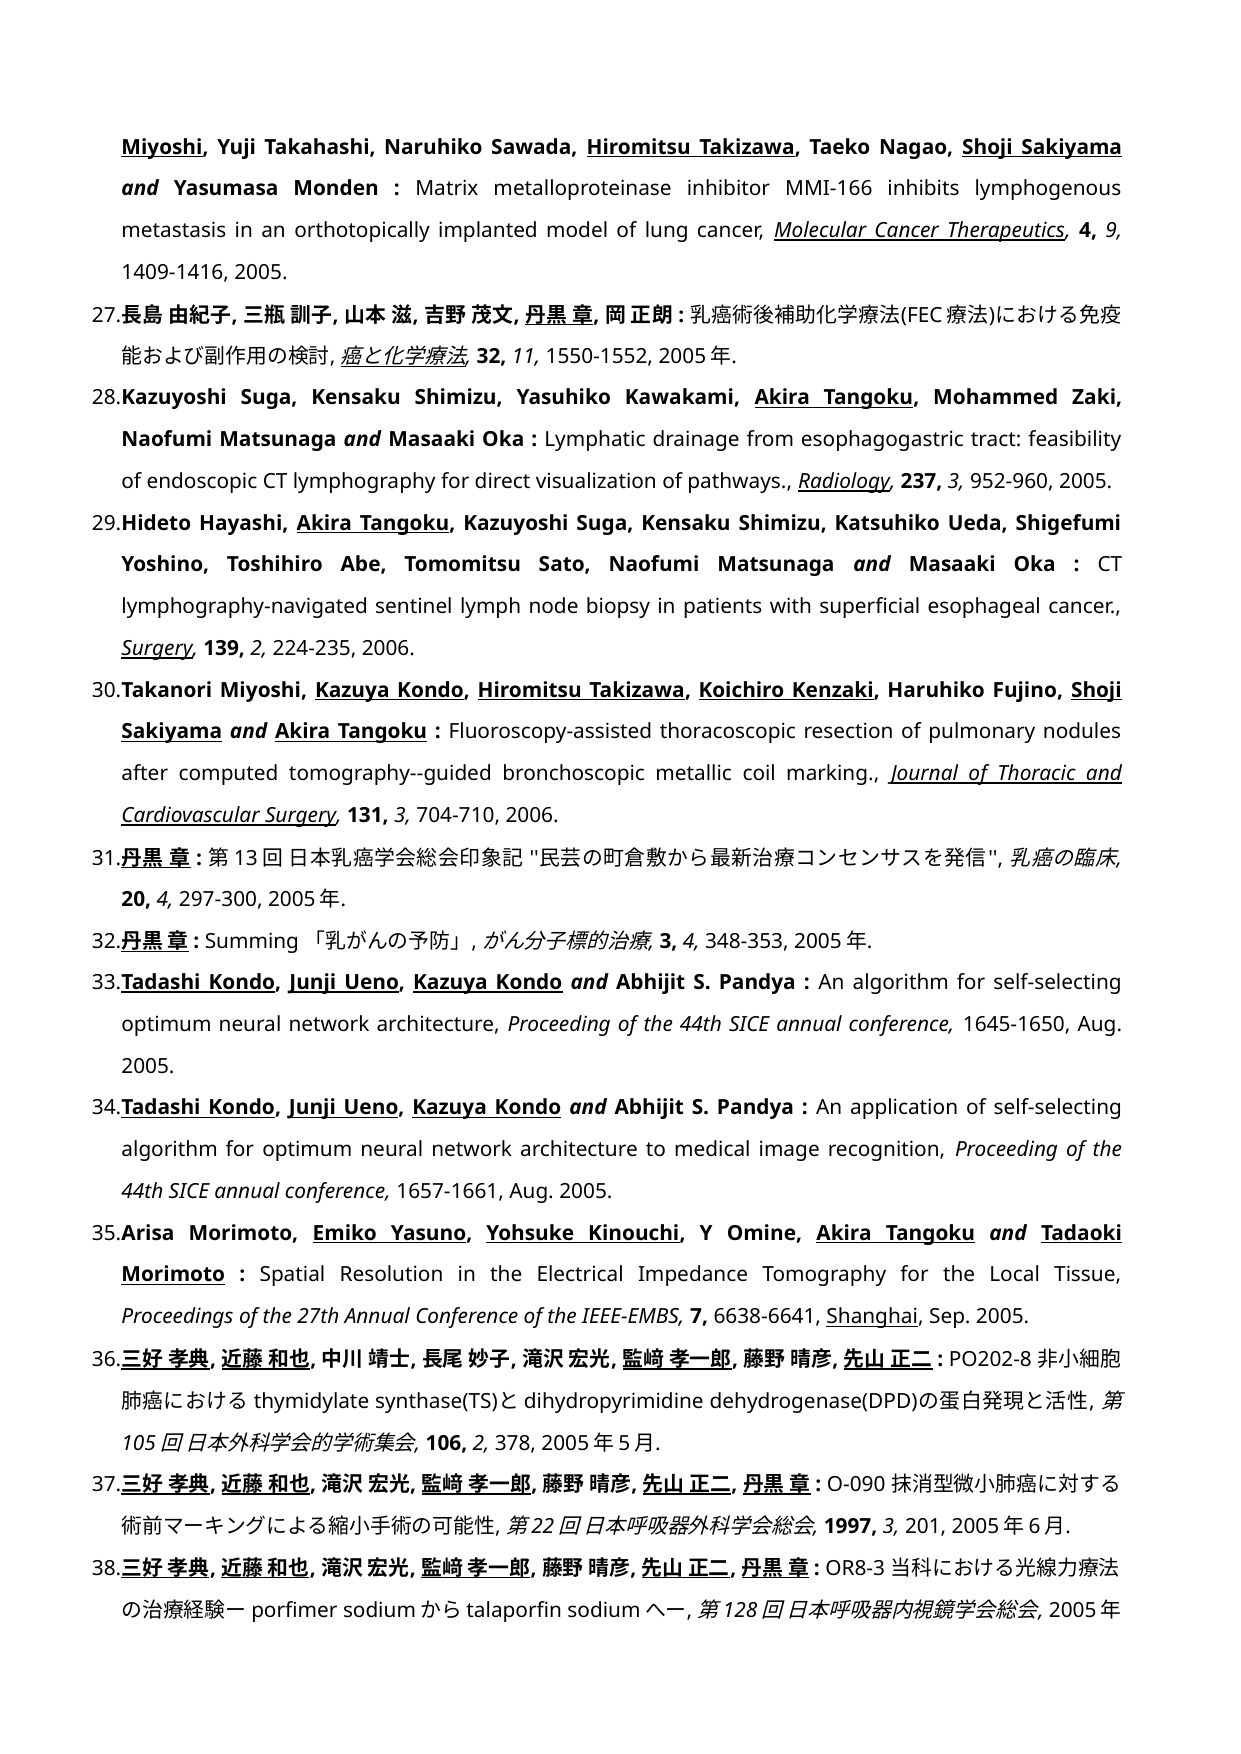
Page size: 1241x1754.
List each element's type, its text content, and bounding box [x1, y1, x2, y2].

list 丹黒 章 : Summing 「乳がんの予防」, がん分子標的治療, 3, 4, 348-353, 2005年. [92, 919, 1122, 961]
list 丹黒 章 : 第13回 日本乳癌学会総会印象記 ''民芸の町倉敷から最新治療コンセンサスを発信'', 乳癌の臨床, 20, 4, 297-300, 2005年. [92, 835, 1122, 919]
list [92, 125, 1122, 292]
list Tadashi Kondo, Junji Ueno, Kazuya Kondo and Abhijit S. Pandya : An application of self-selecting algorithm for optimum neural network architecture to medical image recognition, Proceeding of the 44th SICE annual conference, 1657-1661, Aug. 2005. [92, 1086, 1122, 1211]
list Kazuyoshi Suga, Kensaku Shimizu, Yasuhiko Kawakami, Akira Tangoku, Mohammed Zaki, Naofumi Matsunaga and Masaaki Oka : Lymphatic drainage from esophagogastric tract: feasibility of endoscopic CT lymphography for direct visualization of pathways., Radiology, 237, 3, 952-960, 2005. [92, 376, 1122, 501]
list Takanori Miyoshi, Kazuya Kondo, Hiromitsu Takizawa, Koichiro Kenzaki, Haruhiko Fujino, Shoji Sakiyama and Akira Tangoku : Fluoroscopy-assisted thoracoscopic resection of pulmonary nodules after computed tomography--guided bronchoscopic metallic coil marking., Journal of Thoracic and Cardiovascular Surgery, 131, 3, 704-710, 2006. [92, 668, 1122, 835]
list Arisa Morimoto, Emiko Yasuno, Yohsuke Kinouchi, Y Omine, Akira Tangoku and Tadaoki Morimoto : Spatial Resolution in the Electrical Impedance Tomography for the Local Tissue, Proceedings of the 27th Annual Conference of the IEEE-EMBS, 7, 6638-6641, Shanghai, Sep. 2005. [92, 1211, 1122, 1336]
list 三好 孝典, 近藤 和也, 中川 靖士, 長尾 妙子, 滝沢 宏光, 監﨑 孝一郎, 藤野 晴彦, 先山 正二 : PO202-8 非小細胞肺癌におけるthymidylate synthase(TS)とdihydropyrimidine dehydrogenase(DPD)の蛋白発現と活性, 第105回 日本外科学会的学術集会, 106, 2, 378, 2005年5月. [92, 1336, 1122, 1462]
list 長島 由紀子, 三瓶 訓子, 山本 滋, 吉野 茂文, 丹黒 章, 岡 正朗 : 乳癌術後補助化学療法(FEC療法)における免疫能および副作用の検討, 癌と化学療法, 32, 11, 1550-1552, 2005年. [92, 292, 1122, 376]
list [92, 1545, 1122, 1629]
list 三好 孝典, 近藤 和也, 滝沢 宏光, 監﨑 孝一郎, 藤野 晴彦, 先山 正二, 丹黒 章 : O-090 抹消型微小肺癌に対する術前マーキングによる縮小手術の可能性, 第22回 日本呼吸器外科学会総会, 1997, 3, 201, 2005年6月. [92, 1462, 1122, 1545]
list Hideto Hayashi, Akira Tangoku, Kazuyoshi Suga, Kensaku Shimizu, Katsuhiko Ueda, Shigefumi Yoshino, Toshihiro Abe, Tomomitsu Sato, Naofumi Matsunaga and Masaaki Oka : CT lymphography-navigated sentinel lymph node biopsy in patients with superficial esophageal cancer., Surgery, 139, 2, 224-235, 2006. [92, 501, 1122, 668]
list Tadashi Kondo, Junji Ueno, Kazuya Kondo and Abhijit S. Pandya : An algorithm for self-selecting optimum neural network architecture, Proceeding of the 44th SICE annual conference, 1645-1650, Aug. 2005. [92, 961, 1122, 1086]
